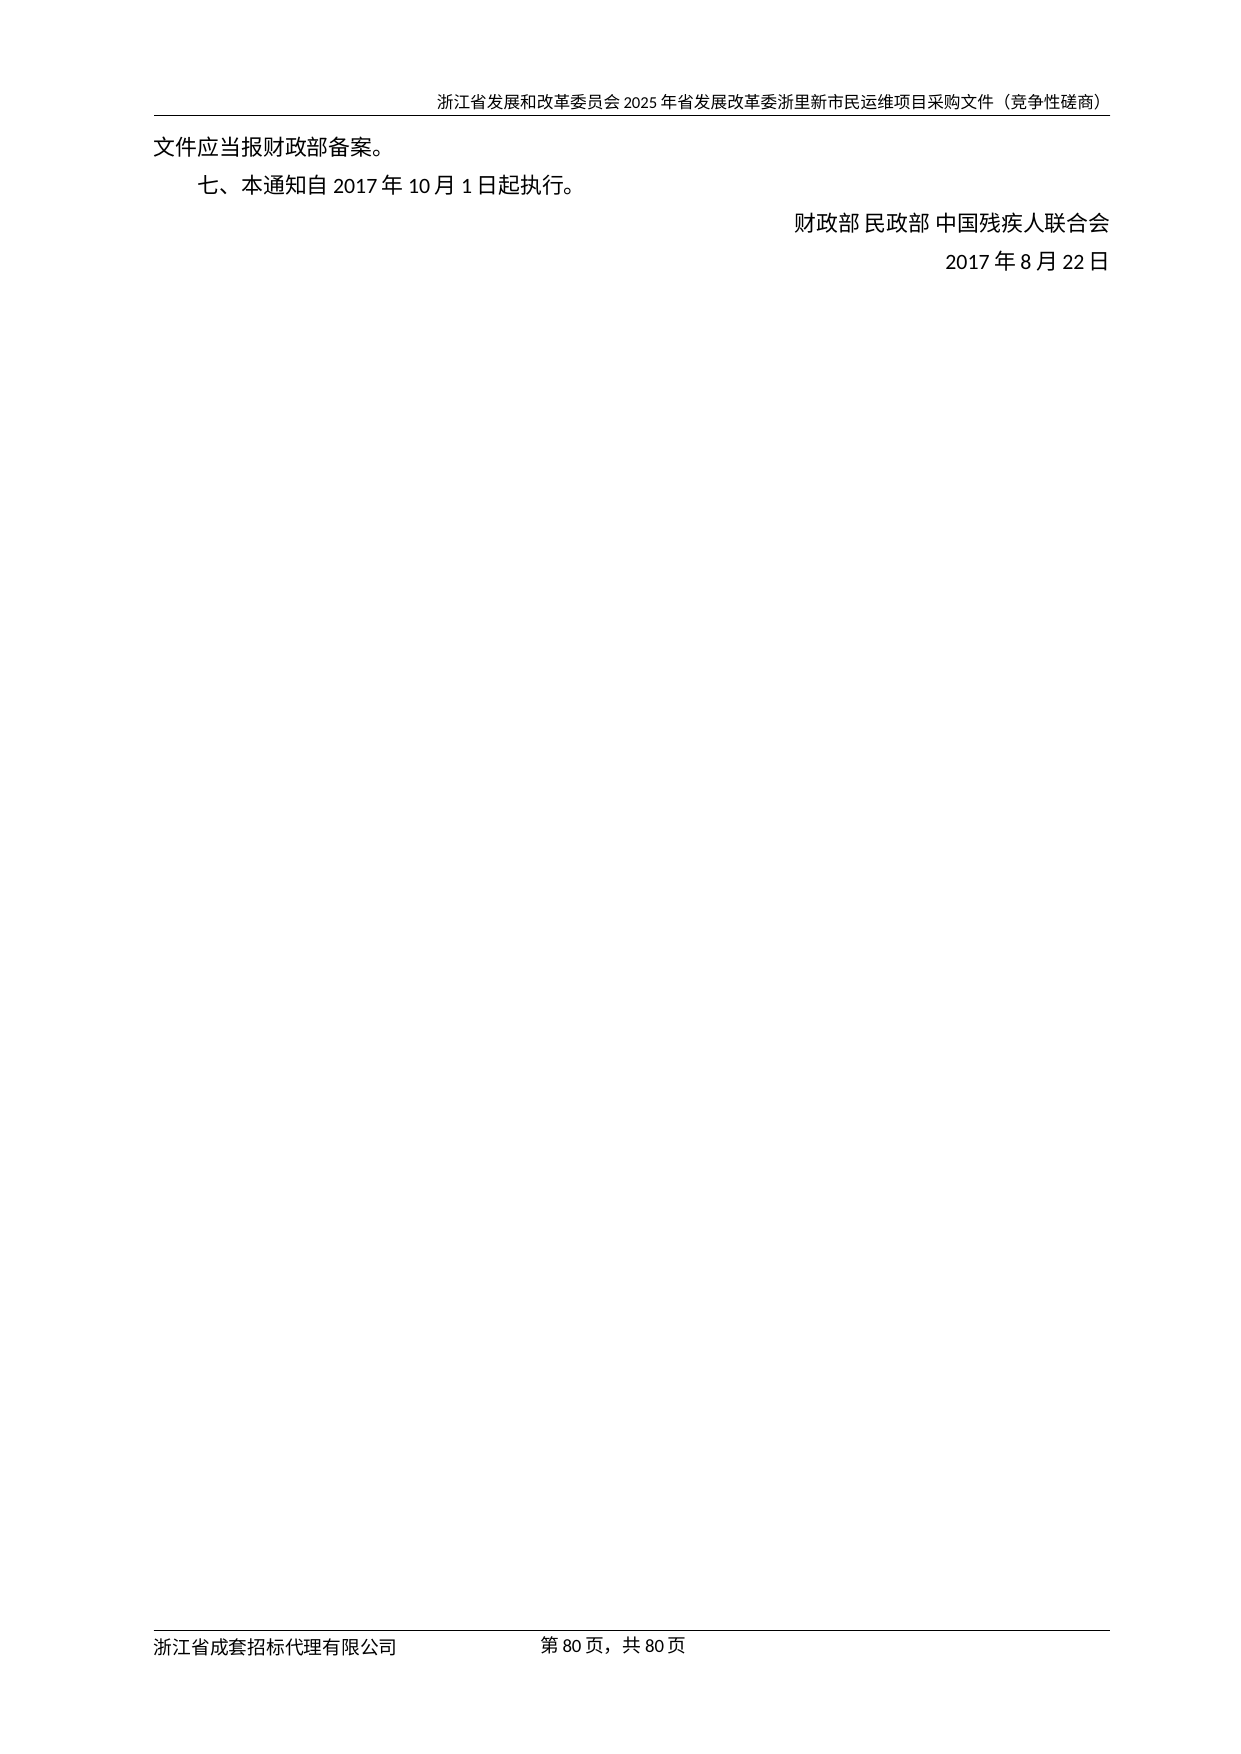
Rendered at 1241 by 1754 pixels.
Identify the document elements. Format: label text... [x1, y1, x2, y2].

text 七、本通知自2017年10月1日起执行。 [153, 168, 1110, 199]
text 2017年8月22日 [153, 244, 1110, 275]
text 财政部 民政部 中国残疾人联合会 [153, 206, 1110, 237]
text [153, 130, 1110, 162]
